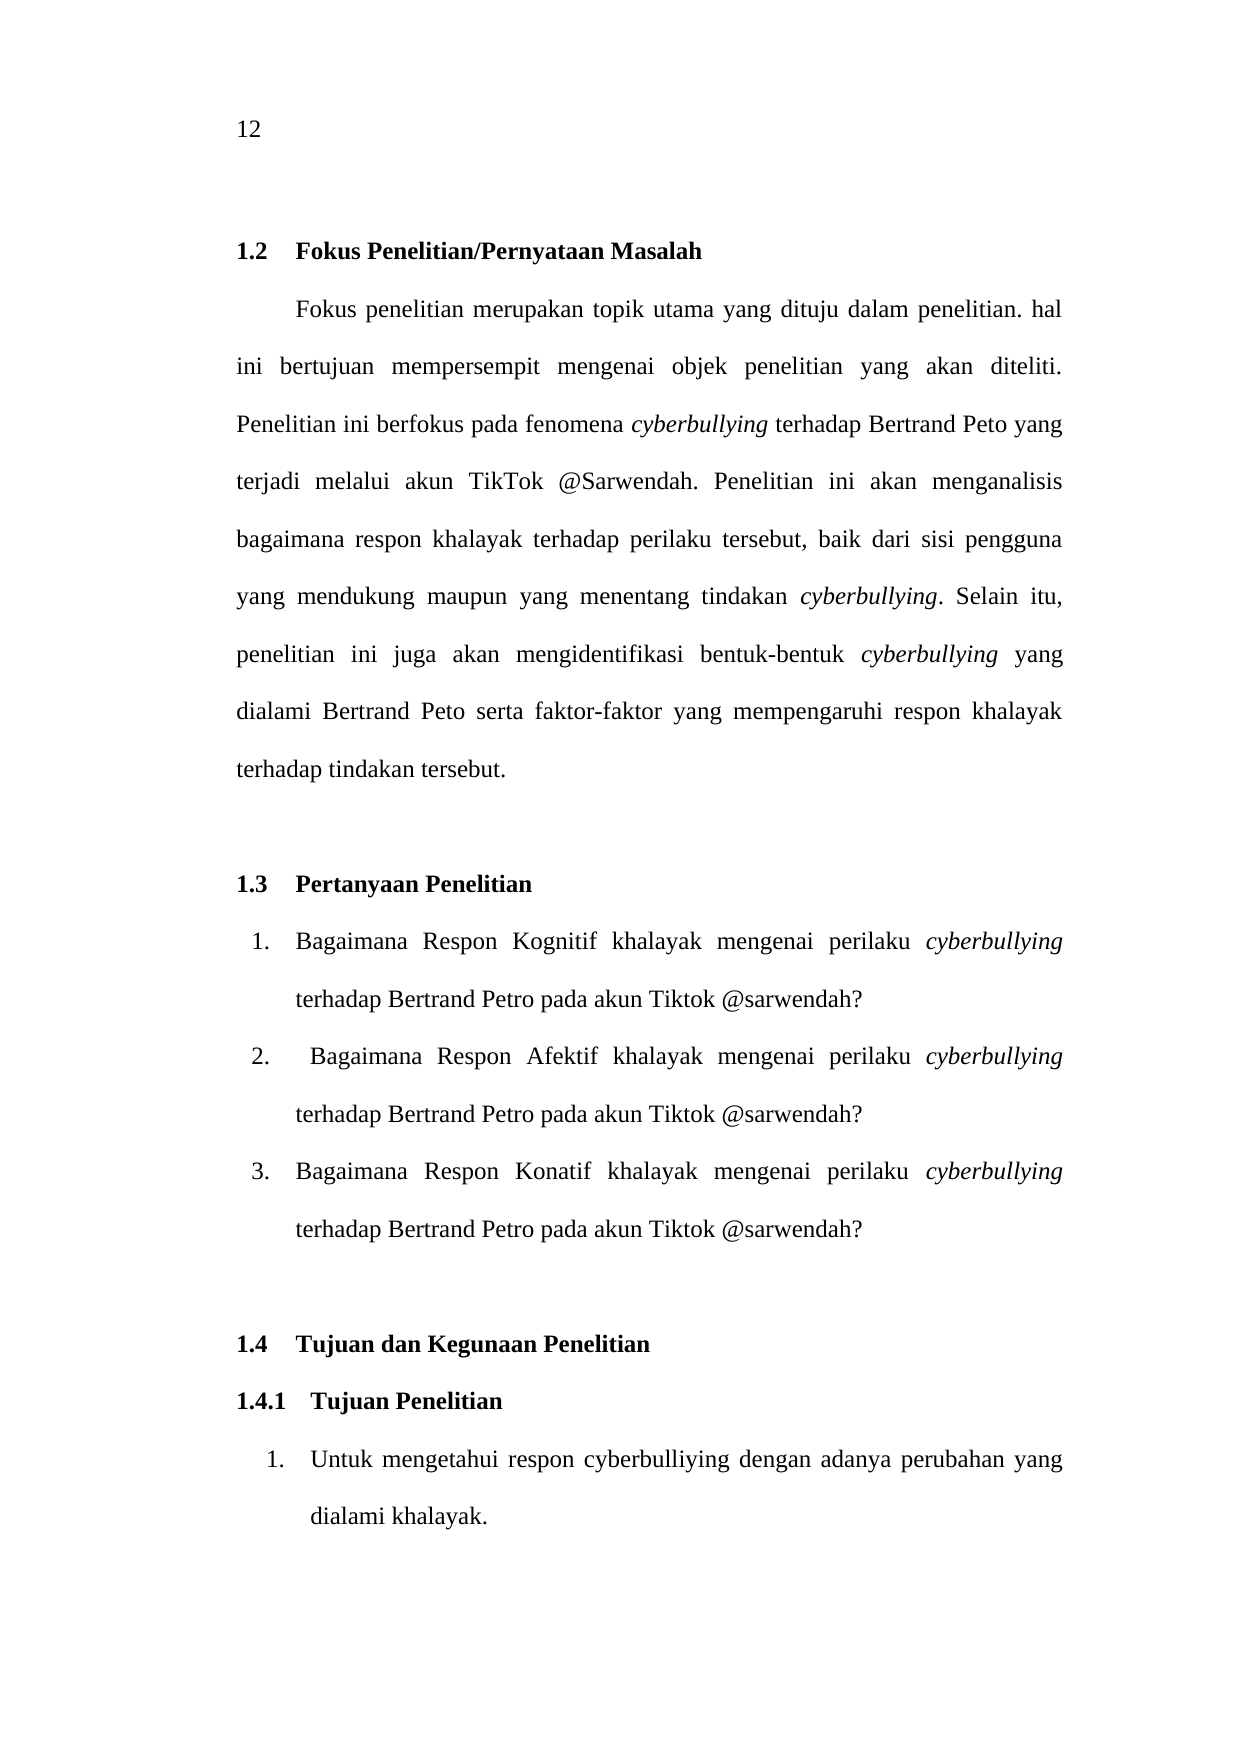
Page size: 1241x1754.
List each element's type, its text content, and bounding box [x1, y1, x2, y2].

list Untuk mengetahui respon cyberbulliying dengan adanya perubahan yang dialami khalayak. [266, 1444, 1063, 1530]
subtitle Pertanyaan Penelitian [236, 869, 1063, 897]
subtitle Tujuan dan Kegunaan Penelitian [236, 1329, 1063, 1357]
list Bagaimana Respon Konatif khalayak mengenai perilaku cyberbullying terhadap Bertrand Petro pada akun Tiktok @sarwendah? [251, 1156, 1063, 1242]
subtitle Tujuan Penelitian [236, 1386, 1063, 1415]
list Bagaimana Respon Afektif khalayak mengenai perilaku cyberbullying terhadap Bertrand Petro pada akun Tiktok @sarwendah? [251, 1041, 1063, 1127]
list Bagaimana Respon Kognitif khalayak mengenai perilaku cyberbullying terhadap Bertrand Petro pada akun Tiktok @sarwendah? [251, 926, 1063, 1012]
subtitle Fokus Penelitian/Pernyataan Masalah [236, 236, 1063, 265]
list Fokus penelitian merupakan topik utama yang dituju dalam penelitian. hal ini bertujuan mempersempit mengenai objek penelitian yang akan diteliti. Penelitian ini berfokus pada fenomena cyberbullying terhadap Bertrand Peto yang terjadi melalui akun TikTok @Sarwendah. Penelitian ini akan menganalisis bagaimana respon khalayak terhadap perilaku tersebut, baik dari sisi pengguna yang mendukung maupun yang menentang tindakan cyberbullying. Selain itu, penelitian ini juga akan mengidentifikasi bentuk-bentuk cyberbullying yang dialami Bertrand Peto serta faktor-faktor yang mempengaruhi respon khalayak terhadap tindakan tersebut. [236, 294, 1063, 782]
